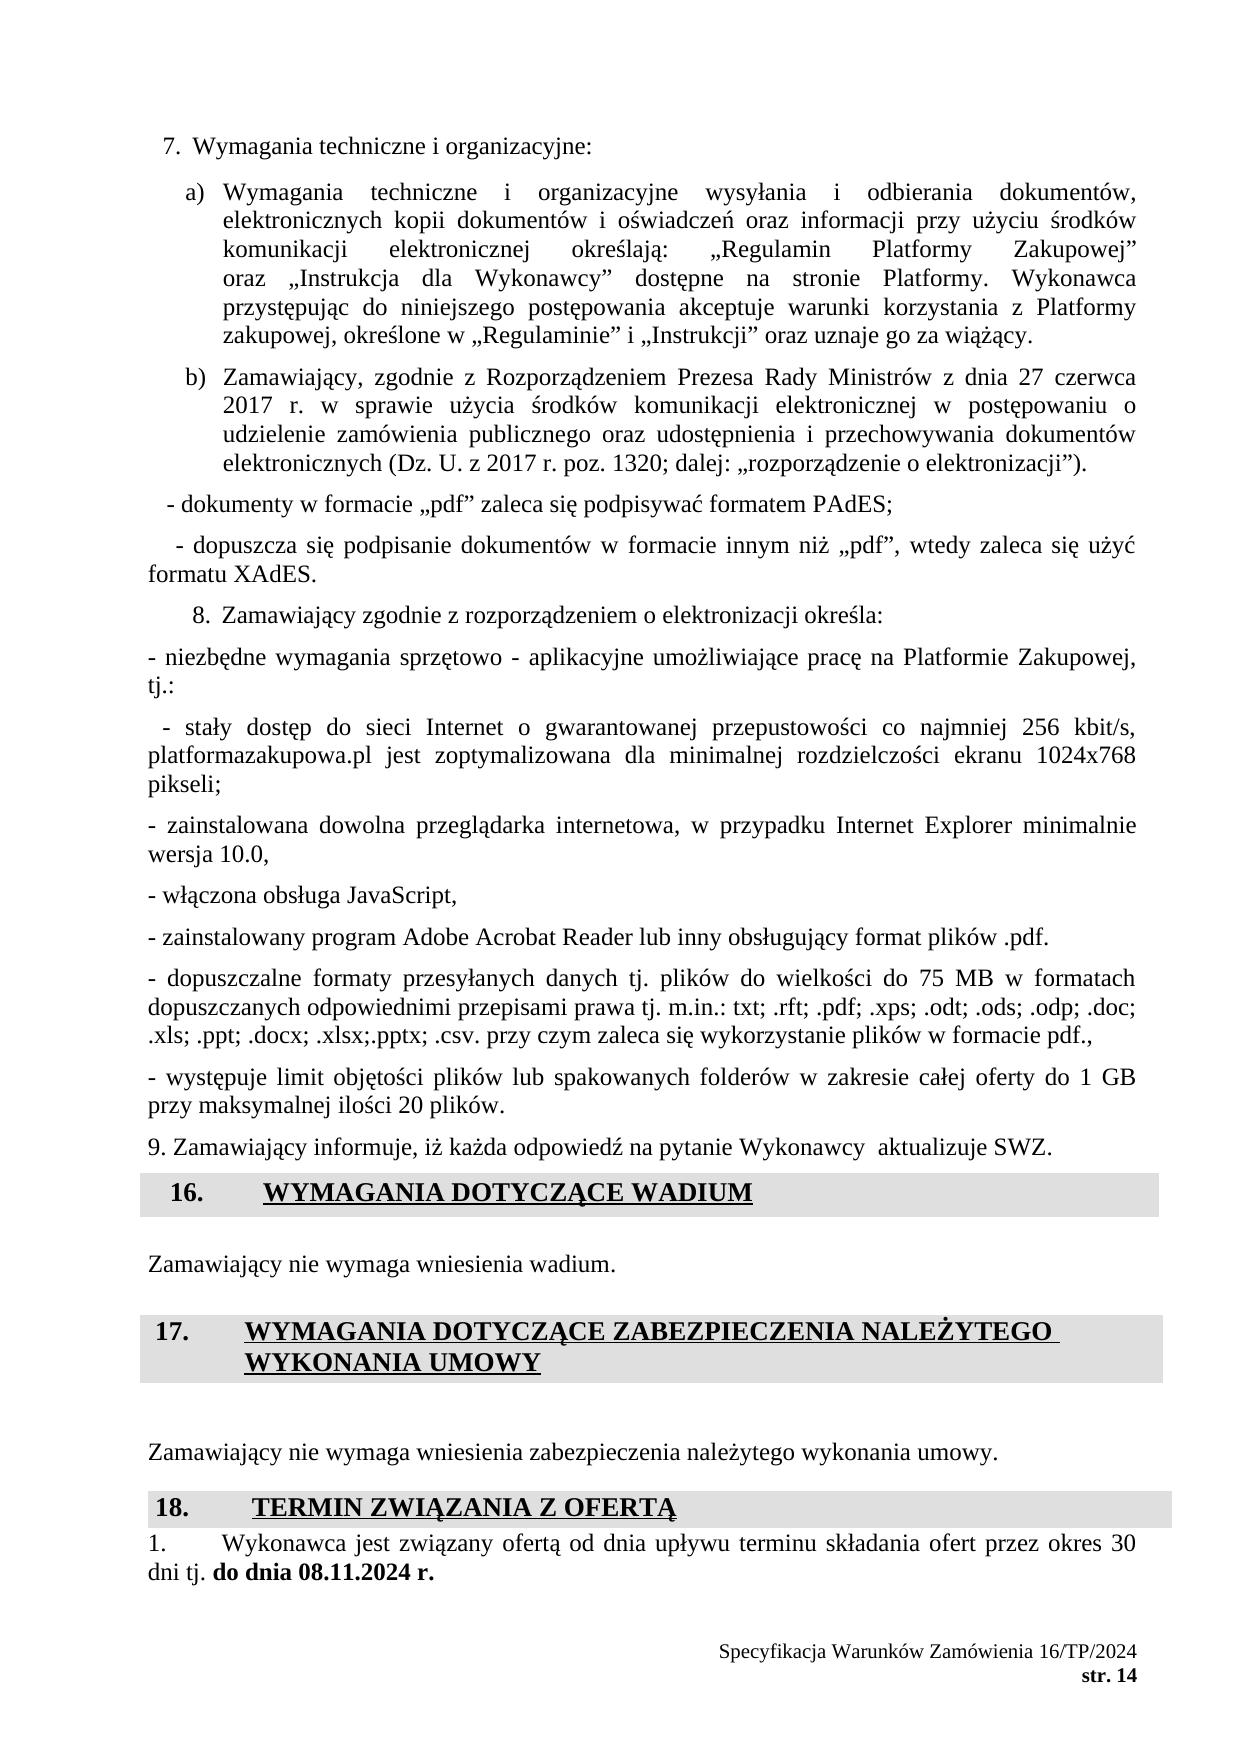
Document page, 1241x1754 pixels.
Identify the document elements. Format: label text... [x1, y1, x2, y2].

list Wymagania techniczne i organizacyjne wysyłania i odbierania dokumentów, elektronicznych kopii dokumentów i oświadczeń oraz informacji przy użyciu środków komunikacji elektronicznej określają: „Regulamin Platformy Zakupowej” oraz „Instrukcja dla Wykonawcy” dostępne na stronie Platformy. Wykonawca przystępując do niniejszego postępowania akceptuje warunki korzystania z Platformy zakupowej, określone w „Regulaminie” i „Instrukcji” oraz uznaje go za wiążący. [185, 177, 1137, 349]
table_header WYMAGANIA DOTYCZĄCE WADIUM [159, 1173, 1159, 1217]
table_header [140, 1173, 159, 1217]
text Zamawiający nie wymaga wniesienia wadium. [148, 1249, 1137, 1278]
list Zamawiający, zgodnie z Rozporządzeniem Prezesa Rady Ministrów z dnia 27 czerwca 2017 r. w sprawie użycia środków komunikacji elektronicznej w postępowaniu o udzielenie zamówienia publicznego oraz udostępnienia i przechowywania dokumentów elektronicznych (Dz. U. z 2017 r. poz. 1320; dalej: „rozporządzenie o elektronizacji”). [185, 362, 1137, 477]
text Zamawiający nie wymaga wniesienia zabezpieczenia należytego wykonania umowy. [148, 1437, 1137, 1466]
text 1. Wykonawca jest związany ofertą od dnia upływu terminu składania ofert przez okres 30 dni tj. do dnia 08.11.2024 r. [148, 1528, 1137, 1586]
text - stały dostęp do sieci Internet o gwarantowanej przepustowości co najmniej 256 kbit/s, platformazakupowa.pl jest zoptymalizowana dla minimalnej rozdzielczości ekranu 1024x768 pikseli; [148, 712, 1137, 798]
text - włączona obsługa JavaScript, [148, 881, 1137, 909]
text - dokumenty w formacie „pdf” zaleca się podpisywać formatem PAdES; [148, 489, 1137, 518]
table_header WYMAGANIA DOTYCZĄCE ZABEZPIECZENIA NALEŻYTEGO WYKONANIA UMOWY [140, 1315, 1163, 1383]
text - zainstalowany program Adobe Acrobat Reader lub inny obsługujący format plików .pdf. [148, 922, 1137, 951]
text - dopuszczalne formaty przesyłanych danych tj. plików do wielkości do 75 MB w formatach dopuszczanych odpowiednimi przepisami prawa tj. m.in.: txt; .rft; .pdf; .xps; .odt; .ods; .odp; .doc; .xls; .ppt; .docx; .xlsx;.pptx; .csv. przy czym zaleca się wykorzystanie plików w formacie pdf., [148, 963, 1137, 1049]
text 9. Zamawiający informuje, iż każda odpowiedź na pytanie Wykonawcy aktualizuje SWZ. [148, 1132, 1137, 1161]
list Wymagania techniczne i organizacyjne: [162, 131, 1137, 160]
text - niezbędne wymagania sprzętowo - aplikacyjne umożliwiające pracę na Platformie Zakupowej, tj.: [148, 642, 1137, 699]
text - zainstalowana dowolna przeglądarka internetowa, w przypadku Internet Explorer minimalnie wersja 10.0, [148, 811, 1137, 868]
text - występuje limit objętości plików lub spakowanych folderów w zakresie całej oferty do 1 GB przy maksymalnej ilości 20 plików. [148, 1062, 1137, 1119]
text - dopuszcza się podpisanie dokumentów w formacie innym niż „pdf”, wtedy zaleca się użyć formatu XAdES. [148, 531, 1137, 588]
table_header TERMIN ZWIĄZANIA Z OFERTĄ [148, 1491, 1172, 1528]
list Zamawiający zgodnie z rozporządzeniem o elektronizacji określa: [192, 601, 1137, 629]
